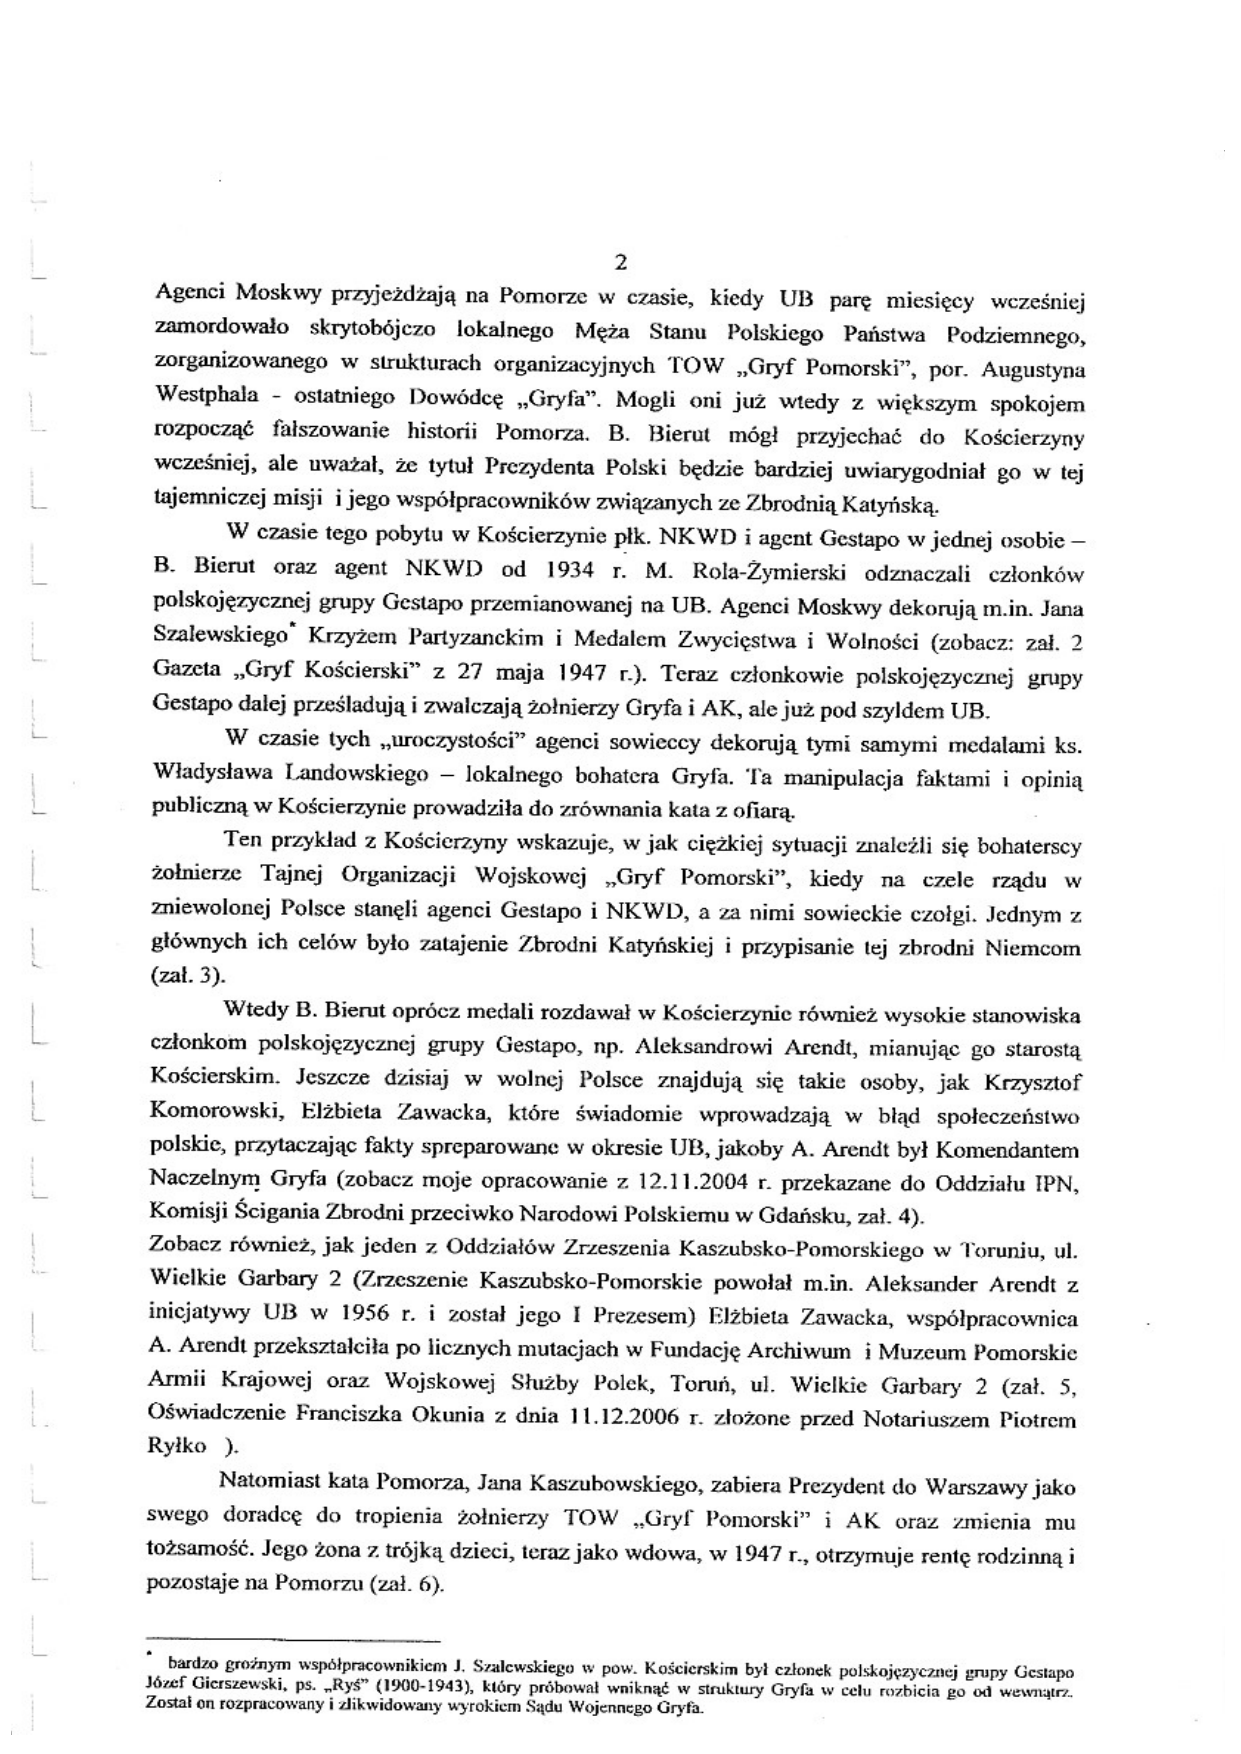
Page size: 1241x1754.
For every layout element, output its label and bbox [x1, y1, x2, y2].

picture [11, 150, 1225, 1735]
